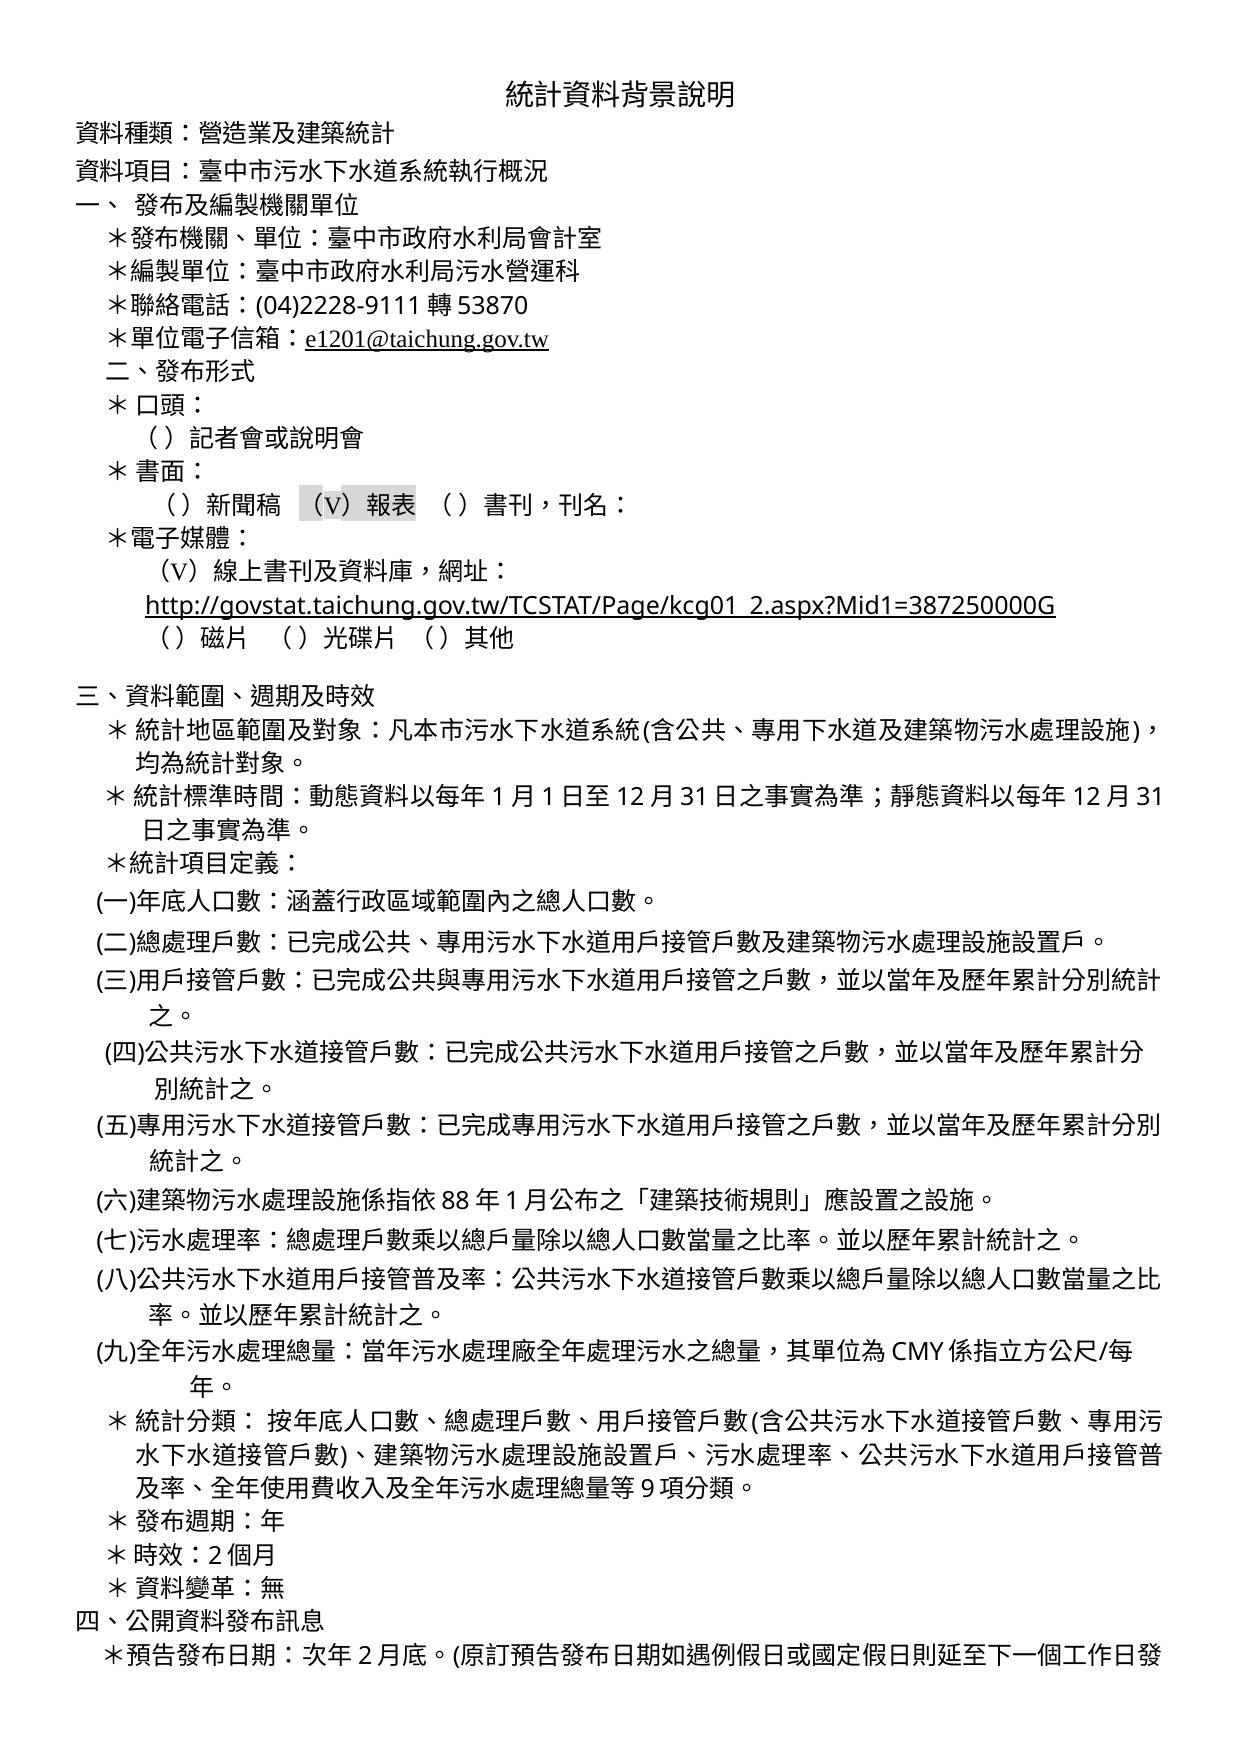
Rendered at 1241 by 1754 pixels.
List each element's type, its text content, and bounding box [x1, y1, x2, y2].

table_cell (八)公共污水下水道用戶接管普及率：公共污水下水道接管戶數乘以總戶量除以總人口數當量之比率。並以歷年累計統計之。 [74, 1259, 1168, 1332]
text ＊聯絡電話：(04)2228-9111轉53870 [106, 287, 1165, 321]
text ＊預告發布日期：次年2月底。(原訂預告發布日期如遇例假日或國定假日則延至下一個工作日發布) [101, 1637, 428, 1671]
list 資料變革：無 [106, 1571, 1165, 1604]
table_cell (九)全年污水處理總量：當年污水處理廠全年處理污水之總量，其單位為CMY係指立方公尺/每年。 [74, 1332, 1168, 1404]
table_cell (五)專用污水下水道接管戶數：已完成專用污水下水道用戶接管之戶數，並以當年及歷年累計分別統計之。 [74, 1105, 1168, 1178]
text （ ）磁片 （ ）光碟片 （ ）其他 [145, 621, 1199, 654]
table_cell (四)公共污水下水道接管戶數：已完成公共污水下水道用戶接管之戶數，並以當年及歷年累計分別統計之。 [74, 1033, 1168, 1105]
list 統計地區範圍及對象：凡本市污水下水道系統(含公共、專用下水道及建築物污水處理設施)，均為統計對象。 [106, 712, 1165, 779]
list 發布及編製機關單位 [75, 187, 1165, 221]
text ＊統計項目定義： [75, 846, 1165, 879]
list 口頭： [106, 387, 1165, 421]
text （ ）記者會或說明會 [75, 421, 1165, 454]
list 發布週期：年 [106, 1504, 1165, 1537]
text （V）線上書刊及資料庫，網址： [145, 554, 1199, 587]
list 書面： [106, 454, 1165, 487]
text ＊ 時效：2個月 [75, 1537, 1165, 1571]
text ＊ 統計標準時間：動態資料以每年1月1日至12月31日之事實為準；靜態資料以每年12月31日之事實為準。 [104, 779, 1165, 846]
text 資料種類：營造業及建築統計 [75, 112, 1165, 150]
text ＊發布機關、單位：臺中市政府水利局會計室 [106, 221, 1165, 254]
text 統計資料背景說明 [75, 75, 1165, 112]
table_header (一)年底人口數：涵蓋行政區域範圍內之總人口數。 [74, 879, 1168, 920]
text （ ）新聞稿 （V）報表 （ ）書刊，刊名： [106, 487, 299, 521]
table_cell (三)用戶接管戶數：已完成公共與專用污水下水道用戶接管之戶數，並以當年及歷年累計分別統計之。 [74, 960, 1168, 1033]
text ＊單位電子信箱：e1201@taichung.gov.tw [180, 321, 1165, 354]
text ＊電子媒體： [106, 521, 1165, 554]
text 三、資料範圍、週期及時效 [75, 679, 1165, 712]
text 資料項目：臺中市污水下水道系統執行概況 [75, 150, 1165, 187]
text 二、發布形式 [106, 354, 1165, 387]
text 四、公開資料發布訊息 [75, 1604, 1165, 1637]
table_cell (七)污水處理率：總處理戶數乘以總戶量除以總人口數當量之比率。並以歷年累計統計之。 [74, 1219, 1168, 1259]
list 統計分類： 按年底人口數、總處理戶數、用戶接管戶數(含公共污水下水道接管戶數、專用污水下水道接管戶數)、建築物污水處理設施設置戶、污水處理率、公共污水下水道用戶接管普及率、全年使用費收入及全年污水處理總量等9項分類。 [106, 1404, 1165, 1504]
text （ ）新聞稿 （V）報表 （ ）書刊，刊名： [416, 487, 1165, 521]
table_cell (二)總處理戶數：已完成公共、專用污水下水道用戶接管戶數及建築物污水處理設施設置戶。 [74, 920, 1168, 960]
text http://govstat.taichung.gov.tw/TCSTAT/Page/kcg01_2.aspx?Mid1=387250000G [145, 587, 1199, 621]
table_cell (六)建築物污水處理設施係指依88年1月公布之「建築技術規則」應設置之設施。 [74, 1178, 1168, 1218]
text ＊編製單位：臺中市政府水利局污水營運科 [106, 254, 1165, 287]
